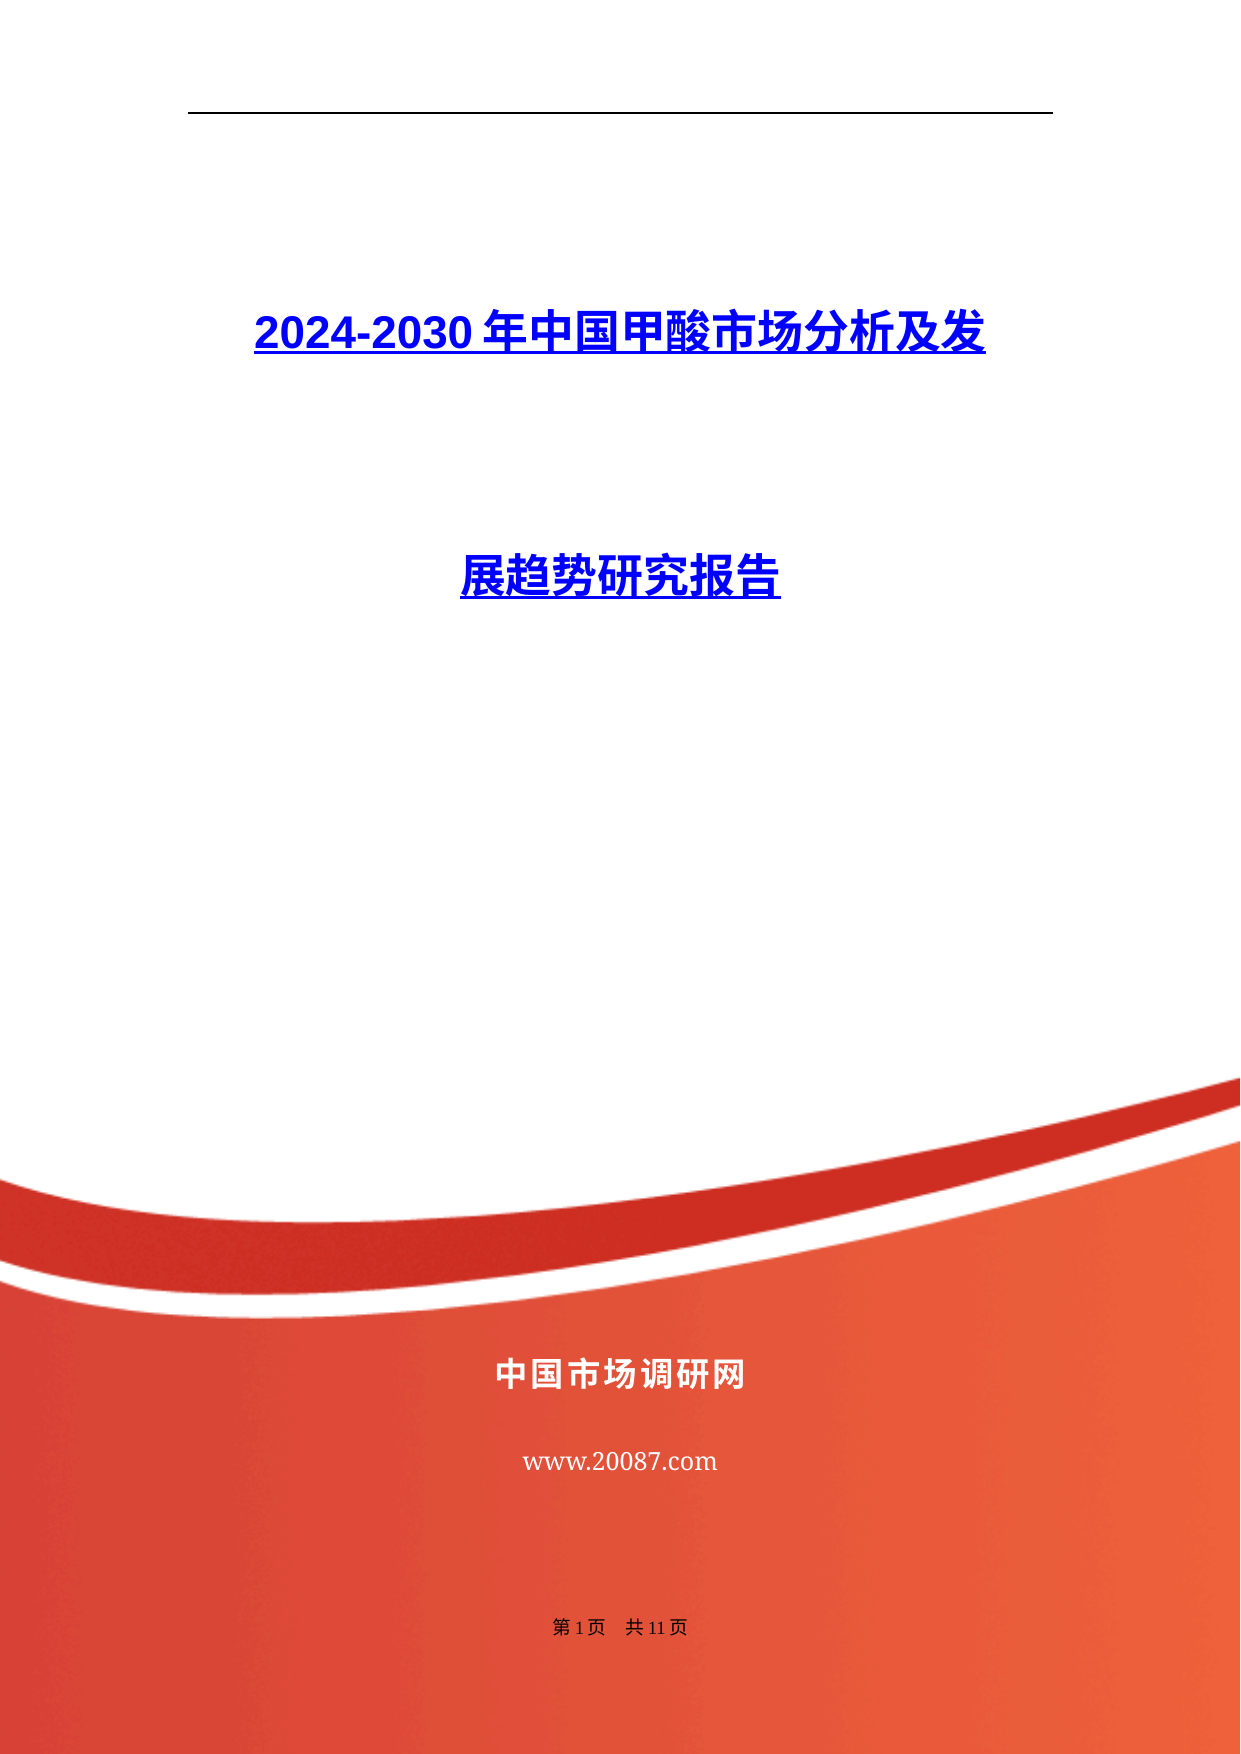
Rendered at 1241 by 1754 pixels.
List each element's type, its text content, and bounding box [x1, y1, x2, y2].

table_header 2024-2030年中国甲酸市场分析及发展趋势研究报告 [188, 207, 1053, 773]
text www.20087.com [187, 1428, 1053, 1493]
picture [0, 1006, 1241, 1754]
subtitle 中国市场调研网 [187, 1339, 1053, 1404]
